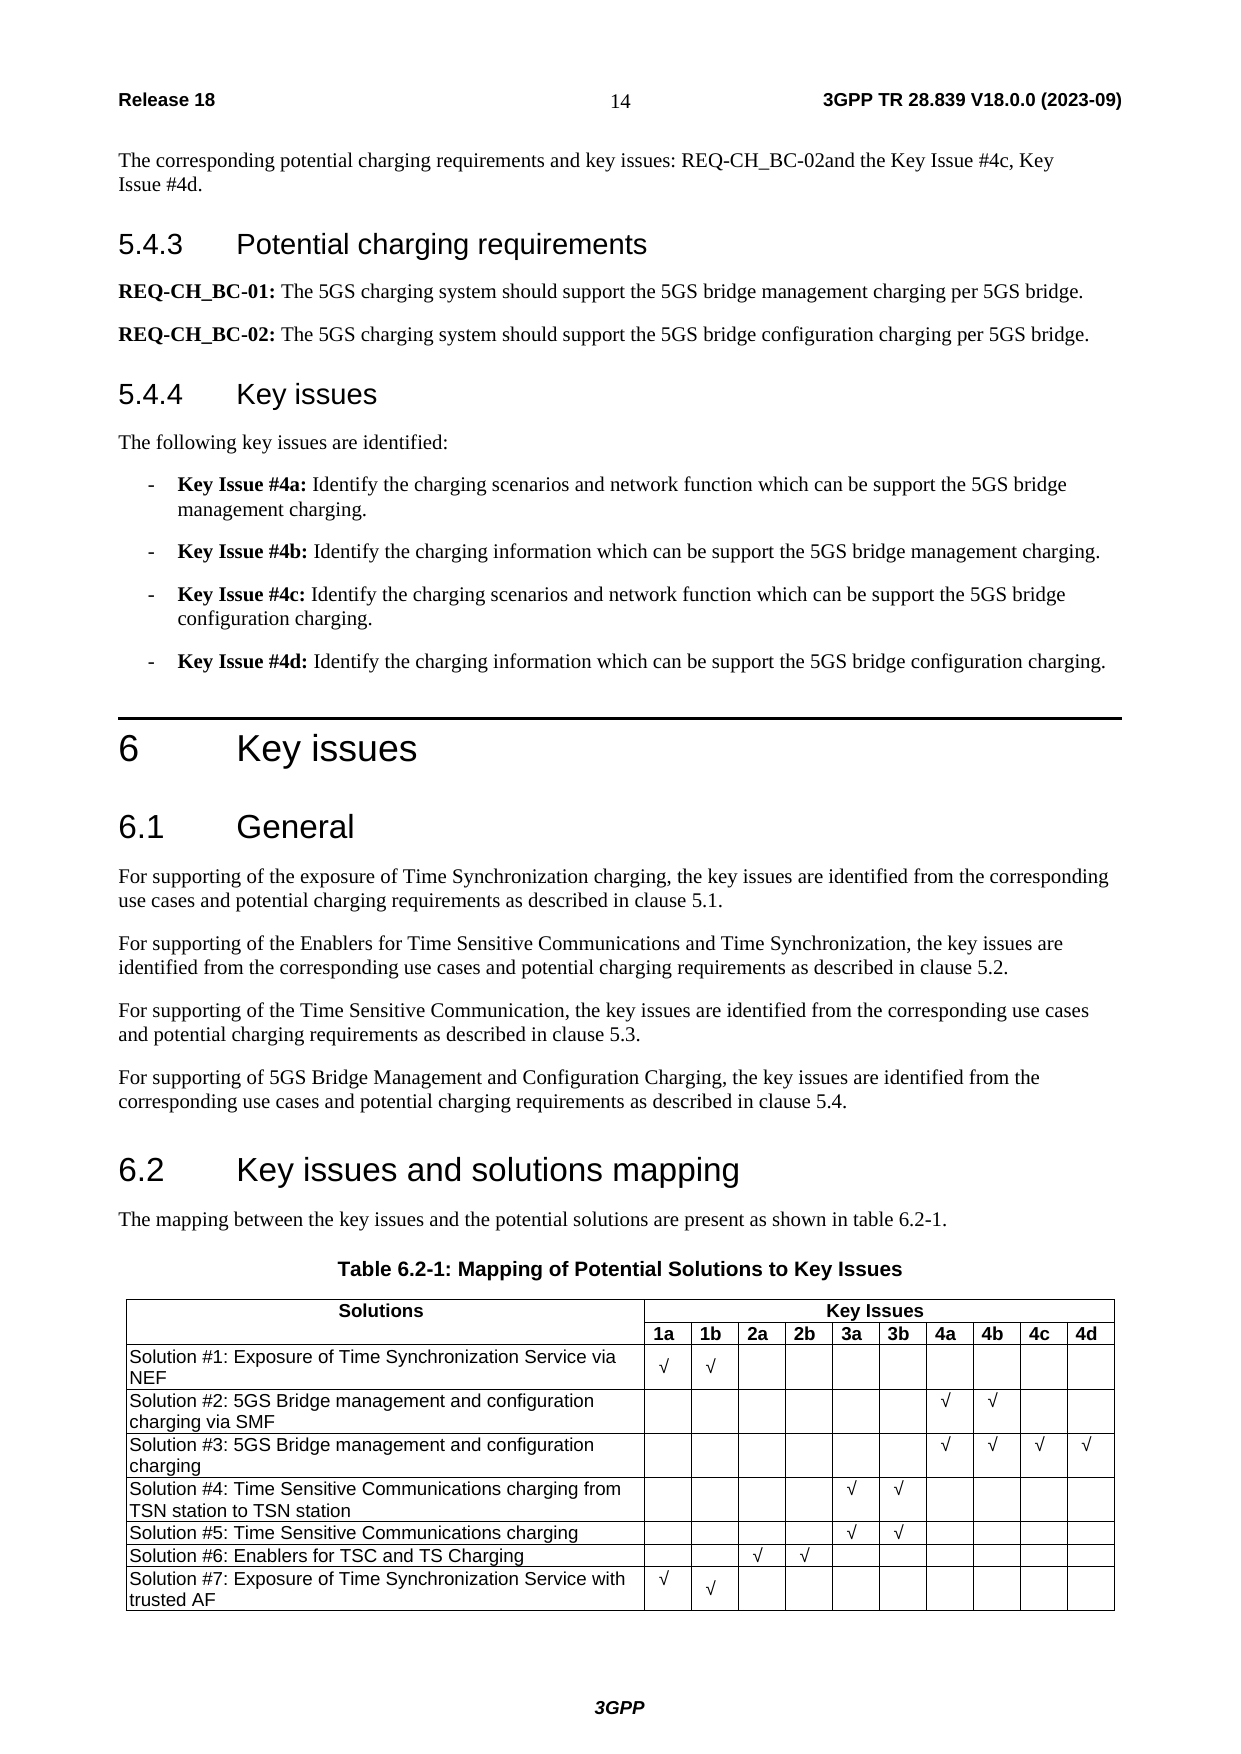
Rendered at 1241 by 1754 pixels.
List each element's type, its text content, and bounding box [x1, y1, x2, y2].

table_cell 2b [786, 1323, 832, 1344]
table_cell [1068, 1478, 1114, 1521]
table_cell [692, 1522, 738, 1544]
subtitle 5.4.3 Potential charging requirements [118, 227, 1122, 260]
table_cell 3a [833, 1323, 879, 1344]
table_cell 1b [692, 1323, 738, 1344]
table_cell [1021, 1522, 1067, 1544]
table_cell [880, 1567, 926, 1610]
table_cell 3b [880, 1323, 926, 1344]
table_cell [1068, 1545, 1114, 1566]
table_cell [645, 1522, 691, 1544]
table_cell √ [833, 1522, 879, 1544]
table_cell [692, 1478, 738, 1521]
table_cell Solution #1: Exposure of Time Synchronization Service via NEF [127, 1345, 644, 1388]
table_cell √ [645, 1567, 691, 1610]
text REQ-CH_BC-01: The 5GS charging system should support the 5GS bridge management charging per 5GS bridge. [118, 279, 1122, 303]
table_cell √ [1068, 1434, 1114, 1477]
table_cell [974, 1545, 1020, 1566]
text The following key issues are identified: [118, 429, 1122, 454]
table_cell √ [692, 1567, 738, 1610]
table_cell [692, 1390, 738, 1433]
text - Key Issue #4c: Identify the charging scenarios and network function which can be support the 5GS bridge configuration charging. [148, 582, 1122, 630]
text REQ-CH_BC-02: The 5GS charging system should support the 5GS bridge configuration charging per 5GS bridge. [118, 322, 1122, 346]
subtitle 6 Key issues [118, 720, 1122, 769]
table_cell √ [1021, 1434, 1067, 1477]
table_cell [833, 1390, 879, 1433]
table_cell [833, 1345, 879, 1388]
table_cell [645, 1545, 691, 1566]
table_cell [880, 1345, 926, 1388]
text For supporting of the Enablers for Time Sensitive Communications and Time Synchronization, the key issues are identified from the corresponding use cases and potential charging requirements as described in clause 5.2. [118, 931, 1122, 979]
text - Key Issue #4d: Identify the charging information which can be support the 5GS bridge configuration charging. [148, 649, 1122, 673]
table_cell √ [974, 1434, 1020, 1477]
table_cell [927, 1478, 973, 1521]
table_cell 4a [927, 1323, 973, 1344]
table_cell Solution #4: Time Sensitive Communications charging from TSN station to TSN station [127, 1478, 644, 1521]
table_cell [786, 1478, 832, 1521]
table_cell [1021, 1390, 1067, 1433]
text For supporting of the exposure of Time Synchronization charging, the key issues are identified from the corresponding use cases and potential charging requirements as described in clause 5.1. [118, 864, 1122, 912]
text The mapping between the key issues and the potential solutions are present as shown in table 6.2-1. [118, 1207, 1122, 1231]
table_cell √ [833, 1478, 879, 1521]
table_cell Solution #6: Enablers for TSC and TS Charging [127, 1545, 644, 1566]
table_cell √ [692, 1345, 738, 1388]
table_cell √ [645, 1345, 691, 1388]
table_cell [1021, 1567, 1067, 1610]
table_cell [1021, 1545, 1067, 1566]
text For supporting of the Time Sensitive Communication, the key issues are identified from the corresponding use cases and potential charging requirements as described in clause 5.3. [118, 998, 1122, 1046]
table_cell [1068, 1567, 1114, 1610]
table_cell [1021, 1345, 1067, 1388]
table_cell [833, 1567, 879, 1610]
table_cell [974, 1345, 1020, 1388]
text For supporting of 5GS Bridge Management and Configuration Charging, the key issues are identified from the corresponding use cases and potential charging requirements as described in clause 5.4. [118, 1064, 1122, 1113]
table_cell [692, 1434, 738, 1477]
table_cell [786, 1567, 832, 1610]
table_cell [786, 1345, 832, 1388]
table_cell √ [786, 1545, 832, 1566]
table_cell Solution #5: Time Sensitive Communications charging [127, 1522, 644, 1544]
table_cell [880, 1390, 926, 1433]
table_cell Solution #2: 5GS Bridge management and configuration charging via SMF [127, 1390, 644, 1433]
table_header Key Issues [645, 1300, 1114, 1322]
text Table 6.2-1: Mapping of Potential Solutions to Key Issues [118, 1256, 1122, 1280]
text The corresponding potential charging requirements and key issues: REQ-CH_BC-02and the Key Issue #4c, Key Issue #4d. [118, 147, 1122, 196]
table_cell [692, 1545, 738, 1566]
text - Key Issue #4a: Identify the charging scenarios and network function which can be support the 5GS bridge management charging. [148, 472, 1122, 521]
subtitle 6.1 General [118, 807, 1122, 845]
table_cell [880, 1434, 926, 1477]
table_cell √ [880, 1522, 926, 1544]
table_cell [1068, 1390, 1114, 1433]
table_cell [1068, 1522, 1114, 1544]
table_cell 4c [1021, 1323, 1067, 1344]
table_cell [739, 1390, 785, 1433]
table_cell √ [739, 1545, 785, 1566]
table_header Solutions [127, 1300, 644, 1344]
table_cell [786, 1522, 832, 1544]
table_cell [833, 1434, 879, 1477]
table_cell √ [927, 1434, 973, 1477]
table_cell [974, 1522, 1020, 1544]
table_cell 4b [974, 1323, 1020, 1344]
table_cell 1a [645, 1323, 691, 1344]
table_cell √ [927, 1390, 973, 1433]
table_cell [927, 1567, 973, 1610]
table_cell [927, 1545, 973, 1566]
subtitle 6.2 Key issues and solutions mapping [118, 1150, 1122, 1189]
table_cell [927, 1522, 973, 1544]
table_cell √ [880, 1478, 926, 1521]
table_cell 4d [1068, 1323, 1114, 1344]
table_cell 2a [739, 1323, 785, 1344]
table_cell [1068, 1345, 1114, 1388]
table_cell [786, 1390, 832, 1433]
table_cell [880, 1545, 926, 1566]
table_cell [927, 1345, 973, 1388]
table_cell √ [974, 1390, 1020, 1433]
table_cell Solution #3: 5GS Bridge management and configuration charging [127, 1434, 644, 1477]
table_cell [739, 1522, 785, 1544]
table_cell [645, 1478, 691, 1521]
table_cell [645, 1390, 691, 1433]
subtitle 5.4.4 Key issues [118, 377, 1122, 411]
table_cell [974, 1478, 1020, 1521]
table_cell [739, 1345, 785, 1388]
table_cell Solution #7: Exposure of Time Synchronization Service with trusted AF [127, 1567, 644, 1610]
table_cell [645, 1434, 691, 1477]
table_cell [1021, 1478, 1067, 1521]
table_cell [739, 1478, 785, 1521]
text - Key Issue #4b: Identify the charging information which can be support the 5GS bridge management charging. [148, 539, 1122, 563]
table_cell [974, 1567, 1020, 1610]
table_cell [739, 1434, 785, 1477]
table_cell [786, 1434, 832, 1477]
table_cell [739, 1567, 785, 1610]
table_cell [833, 1545, 879, 1566]
